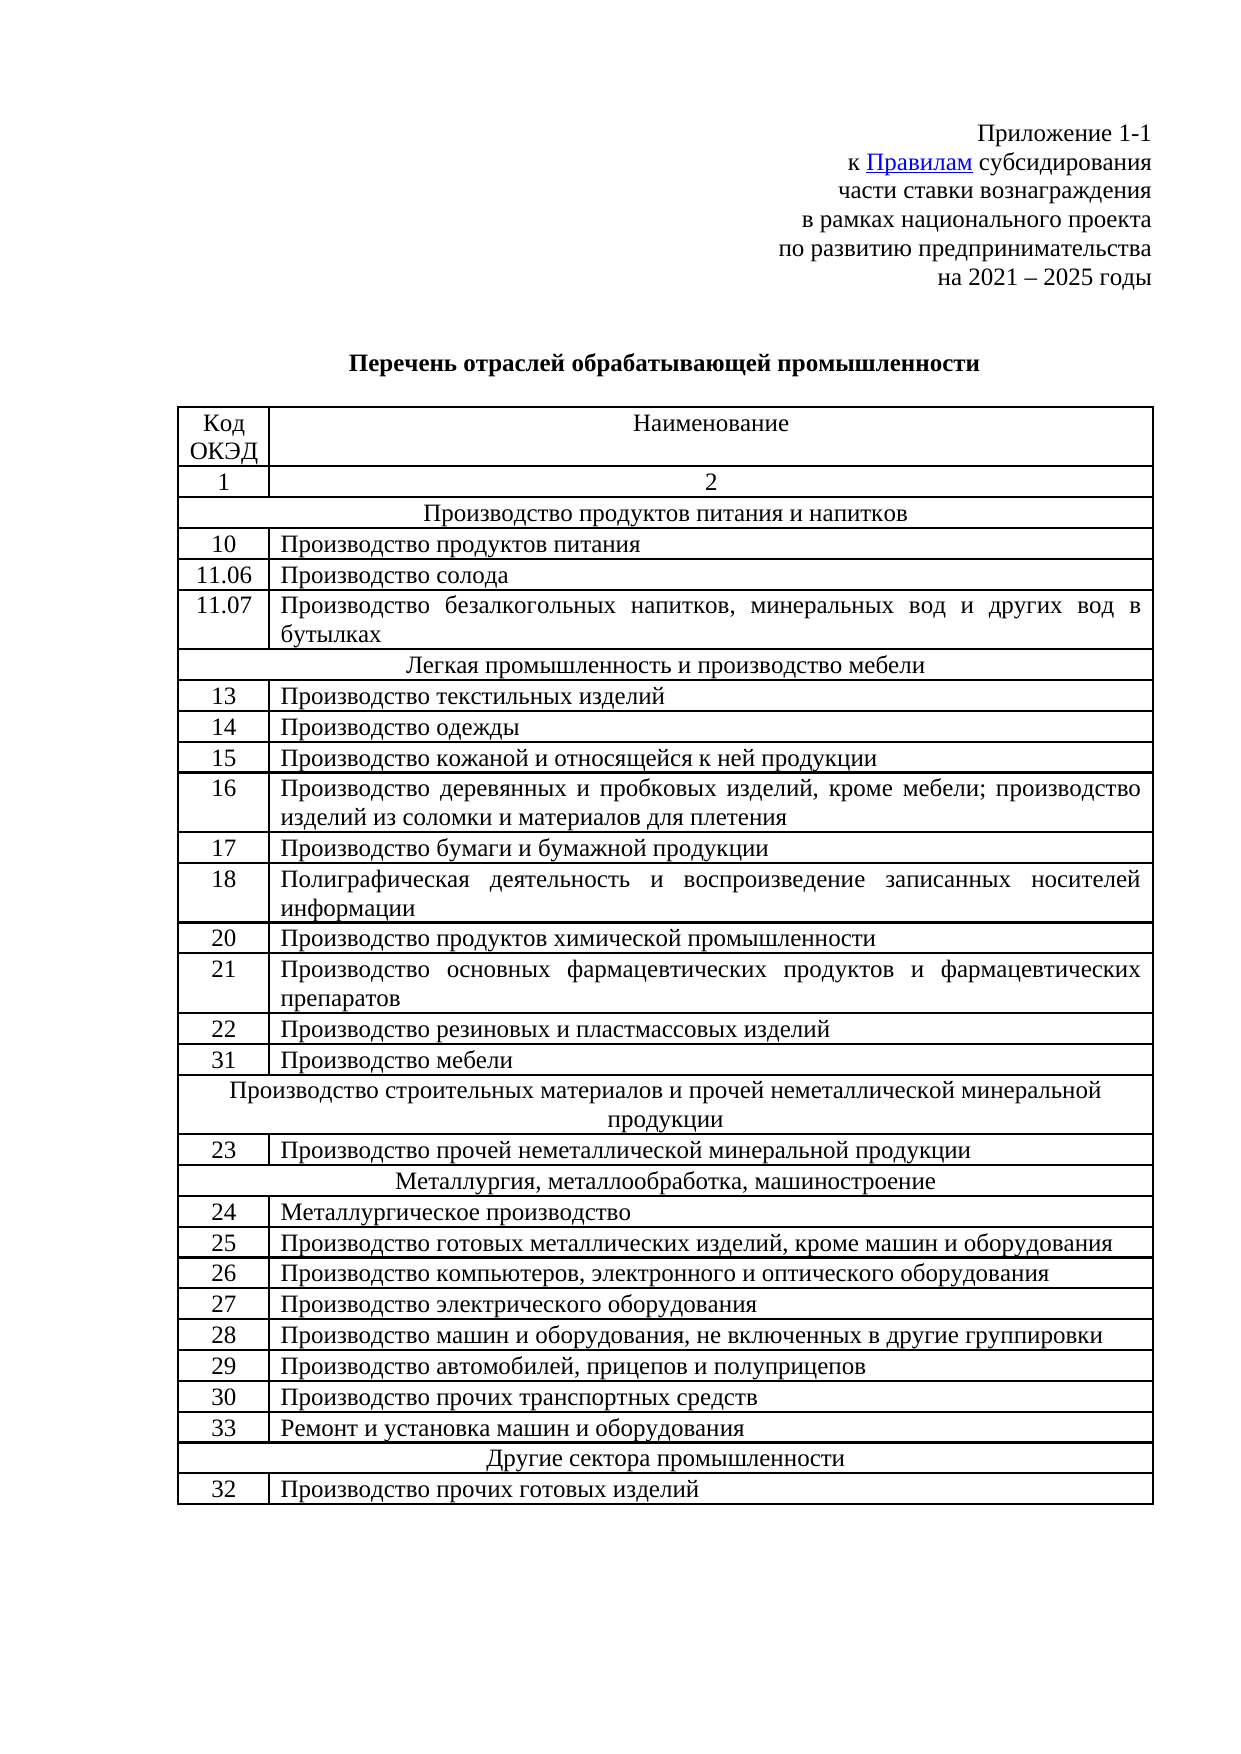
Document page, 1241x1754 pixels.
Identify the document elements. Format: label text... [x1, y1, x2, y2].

text части ставки вознаграждения [177, 176, 1152, 204]
table_cell Производство бумаги и бумажной продукции [270, 833, 1152, 862]
table_cell Другие сектора промышленности [179, 1444, 1152, 1472]
table_cell Производство строительных материалов и прочей неметаллической минеральной продукции [179, 1076, 1152, 1133]
table_cell 23 [179, 1135, 268, 1164]
table_cell 22 [179, 1014, 268, 1043]
table_cell Производство кожаной и относящейся к ней продукции [270, 743, 1152, 771]
table_cell Производство мебели [270, 1045, 1152, 1073]
table_cell 11.06 [179, 560, 268, 588]
table_cell Производство текстильных изделий [270, 681, 1152, 710]
table_cell 2 [270, 467, 1152, 496]
table_cell Производство безалкогольных напитков, минеральных вод и других вод в бутылках [270, 591, 1152, 648]
table_cell Производство автомобилей, прицепов и полуприцепов [270, 1351, 1152, 1380]
table_cell 24 [179, 1197, 268, 1226]
table_cell Производство машин и оборудования, не включенных в другие группировки [270, 1320, 1152, 1349]
table_cell Производство продуктов питания и напитков [179, 498, 1152, 527]
table_cell Производство основных фармацевтических продуктов и фармацевтических препаратов [270, 954, 1152, 1012]
text на 2021 – 2025 годы [177, 262, 1152, 291]
table_cell Производство продуктов химической промышленности [270, 924, 1152, 952]
table_cell Легкая промышленность и производство мебели [179, 650, 1152, 679]
table_cell 10 [179, 529, 268, 558]
table_cell 20 [179, 924, 268, 952]
text к Правилам субсидирования [177, 147, 1152, 176]
table_cell 16 [179, 774, 268, 831]
table_cell 33 [179, 1413, 268, 1441]
table_cell Производство прочей неметаллической минеральной продукции [270, 1135, 1152, 1164]
table_cell Производство деревянных и пробковых изделий, кроме мебели; производство изделий из соломки и материалов для плетения [270, 774, 1152, 831]
table_cell 17 [179, 833, 268, 862]
table_cell 21 [179, 954, 268, 1012]
table_cell 26 [179, 1259, 268, 1287]
table_cell 27 [179, 1289, 268, 1318]
table_header Наименование [270, 408, 1152, 465]
table_cell 32 [179, 1474, 268, 1503]
table_cell 14 [179, 712, 268, 741]
table_cell 28 [179, 1320, 268, 1349]
table_cell Производство прочих транспортных средств [270, 1382, 1152, 1411]
table_cell Производство резиновых и пластмассовых изделий [270, 1014, 1152, 1043]
text Приложение 1-1 [177, 118, 1152, 147]
table_cell Производство солода [270, 560, 1152, 588]
table_cell Производство электрического оборудования [270, 1289, 1152, 1318]
table_cell Производство продуктов питания [270, 529, 1152, 558]
table_cell Производство готовых металлических изделий, кроме машин и оборудования [270, 1228, 1152, 1256]
table_cell 25 [179, 1228, 268, 1256]
table_cell 13 [179, 681, 268, 710]
table_cell Полиграфическая деятельность и воспроизведение записанных носителей информации [270, 864, 1152, 921]
text в рамках национального проекта [177, 204, 1152, 233]
table_cell 15 [179, 743, 268, 771]
table_cell 29 [179, 1351, 268, 1380]
table_cell 11.07 [179, 591, 268, 648]
table_cell Ремонт и установка машин и оборудования [270, 1413, 1152, 1441]
table_cell Металлургия, металлообработка, машиностроение [179, 1166, 1152, 1195]
text Перечень отраслей обрабатывающей промышленности [177, 348, 1152, 377]
table_cell 30 [179, 1382, 268, 1411]
table_cell Производство одежды [270, 712, 1152, 741]
table_cell Производство прочих готовых изделий [270, 1474, 1152, 1503]
table_header Код ОКЭД [179, 408, 268, 465]
table_cell 31 [179, 1045, 268, 1073]
text по развитию предпринимательства [177, 233, 1152, 262]
table_cell 1 [179, 467, 268, 496]
table_cell Производство компьютеров, электронного и оптического оборудования [270, 1259, 1152, 1287]
table_cell 18 [179, 864, 268, 921]
table_cell Металлургическое производство [270, 1197, 1152, 1226]
